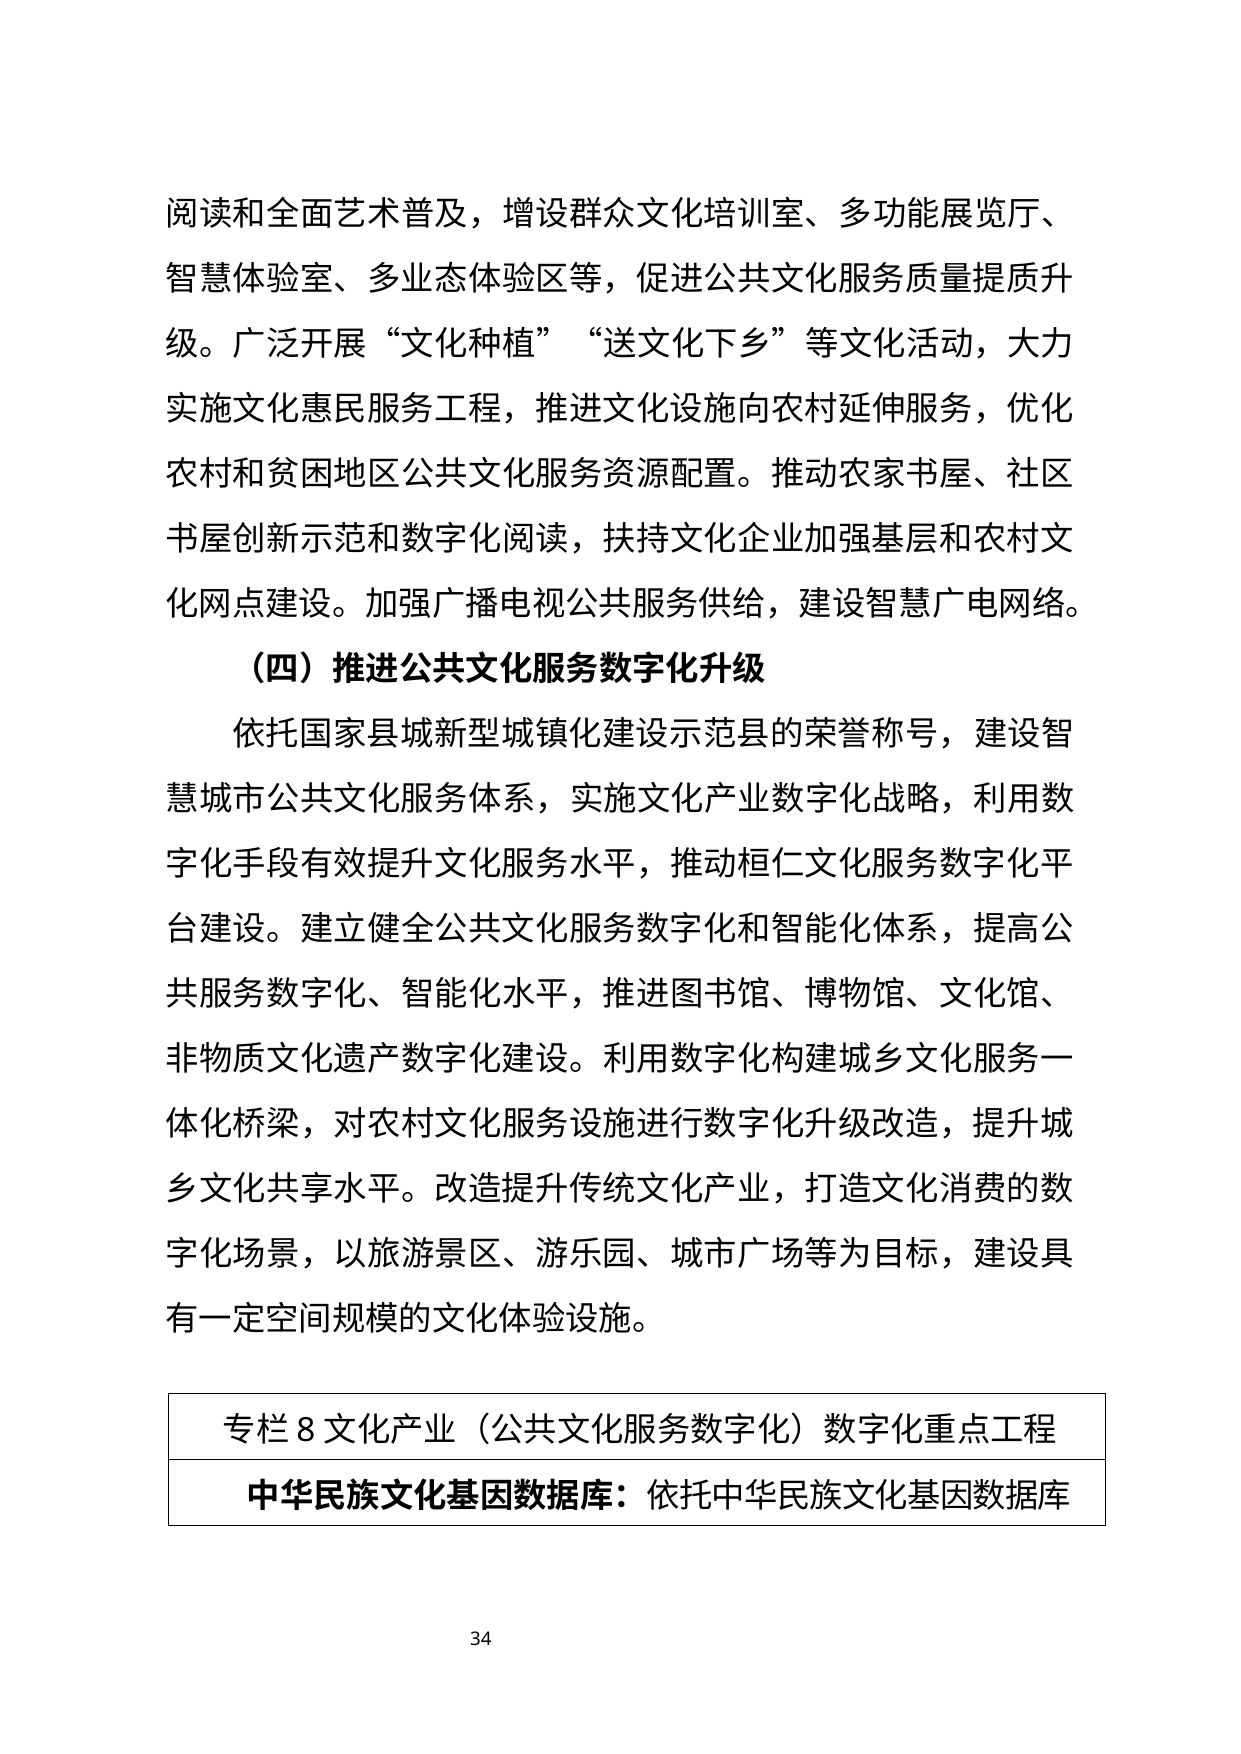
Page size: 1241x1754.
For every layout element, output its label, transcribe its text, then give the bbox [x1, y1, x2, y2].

text （四）推进公共文化服务数字化升级 [165, 633, 1075, 698]
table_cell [169, 1460, 1105, 1525]
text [165, 178, 1075, 633]
text 依托国家县城新型城镇化建设示范县的荣誉称号，建设智慧城市公共文化服务体系，实施文化产业数字化战略，利用数字化手段有效提升文化服务水平，推动桓仁文化服务数字化平台建设。建立健全公共文化服务数字化和智能化体系，提高公共服务数字化、智能化水平，推进图书馆、博物馆、文化馆、非物质文化遗产数字化建设。利用数字化构建城乡文化服务一体化桥梁，对农村文化服务设施进行数字化升级改造，提升城乡文化共享水平。改造提升传统文化产业，打造文化消费的数字化场景，以旅游景区、游乐园、城市广场等为目标，建设具有一定空间规模的文化体验设施。 [165, 698, 1075, 1348]
table_header 专栏8 文化产业（公共文化服务数字化）数字化重点工程 [169, 1394, 1105, 1459]
